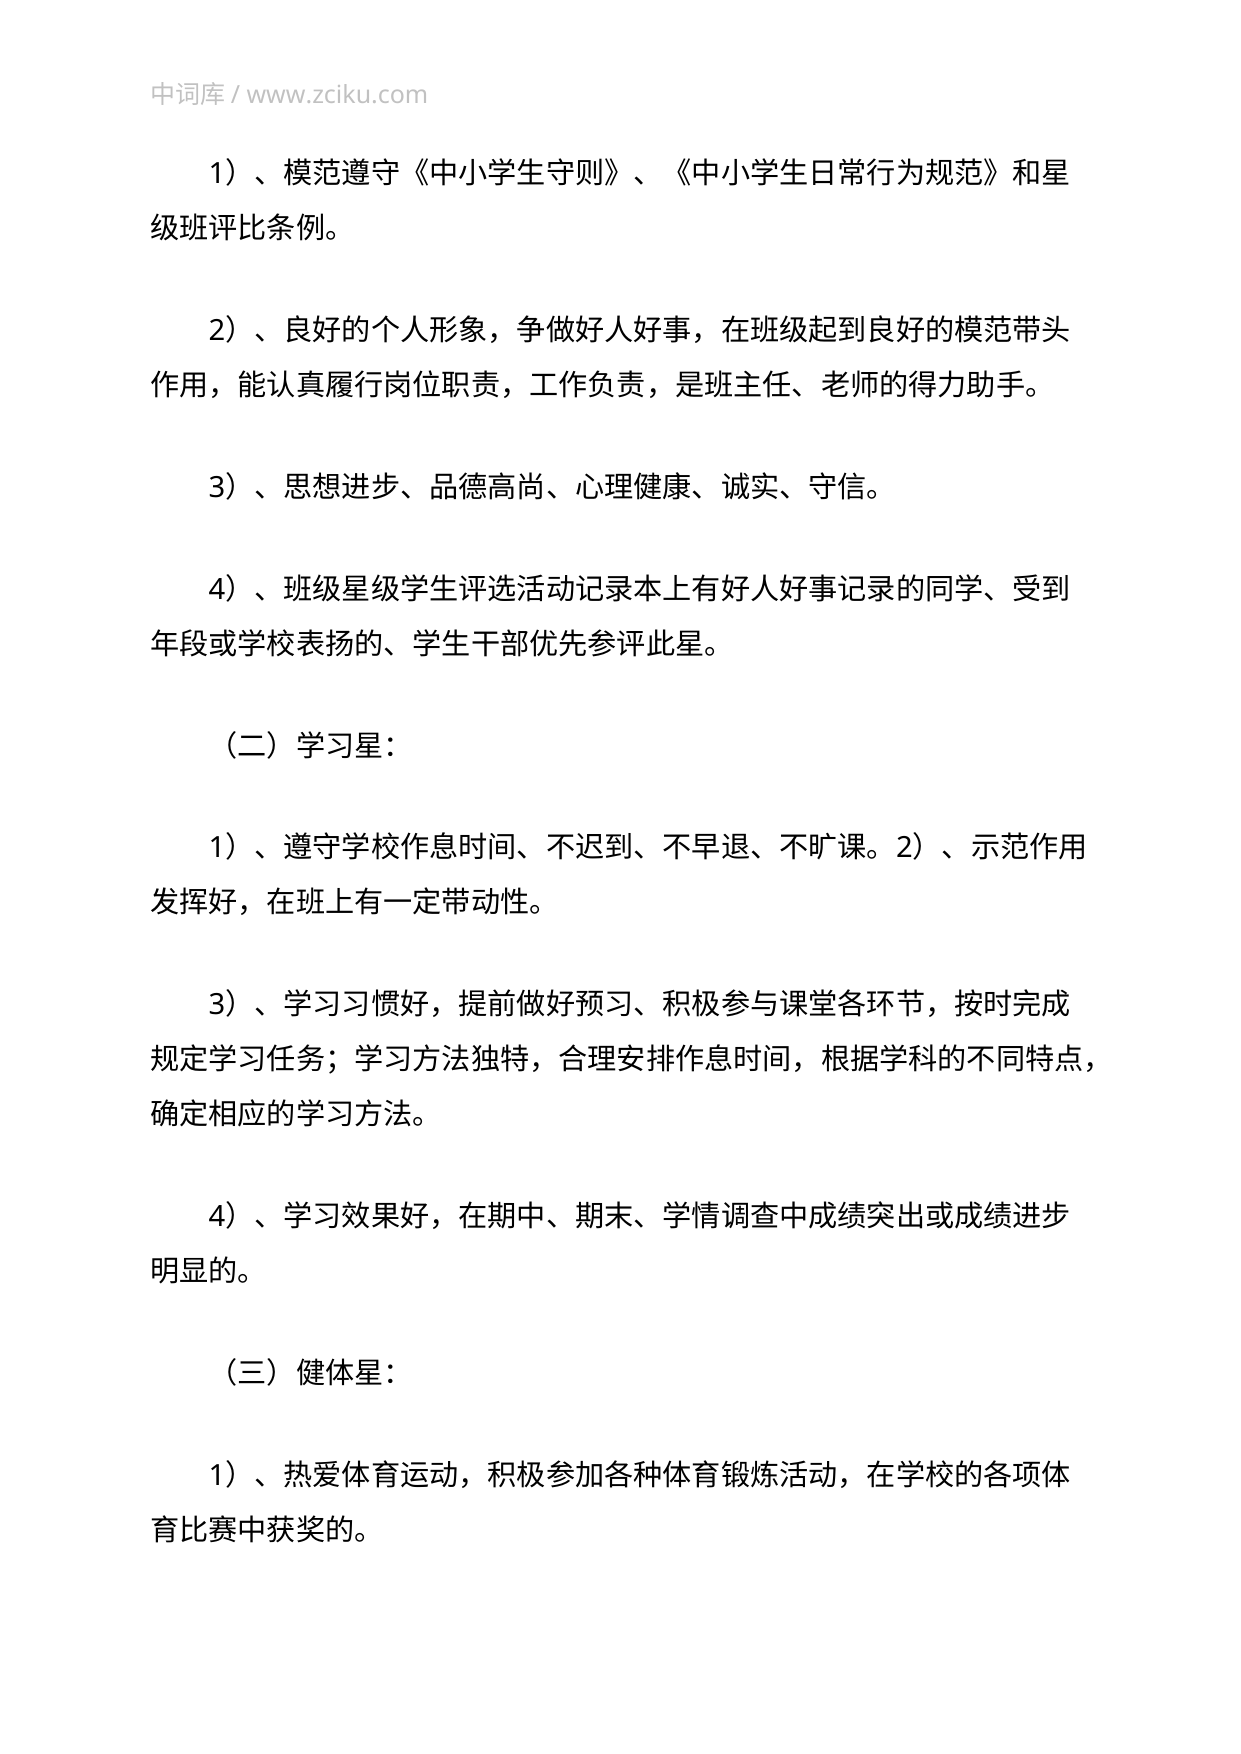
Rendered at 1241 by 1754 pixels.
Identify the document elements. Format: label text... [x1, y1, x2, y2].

text （三）健体星： [150, 1349, 1090, 1392]
text 1）、遵守学校作息时间、不迟到、不早退、不旷课。2）、示范作用发挥好，在班上有一定带动性。 [150, 824, 1090, 921]
text 4）、学习效果好，在期中、期末、学情调查中成绩突出或成绩进步明显的。 [150, 1192, 1090, 1290]
text 1）、模范遵守《中小学生守则》、《中小学生日常行为规范》和星级班评比条例。 [150, 150, 1090, 247]
text 1）、热爱体育运动，积极参加各种体育锻炼活动，在学校的各项体育比赛中获奖的。 [150, 1451, 1090, 1548]
text 3）、思想进步、品德高尚、心理健康、诚实、守信。 [150, 463, 1090, 506]
text 3）、学习习惯好，提前做好预习、积极参与课堂各环节，按时完成规定学习任务；学习方法独特，合理安排作息时间，根据学科的不同特点，确定相应的学习方法。 [150, 981, 1090, 1133]
text （二）学习星： [150, 722, 1090, 764]
text 4）、班级星级学生评选活动记录本上有好人好事记录的同学、受到年段或学校表扬的、学生干部优先参评此星。 [150, 566, 1090, 663]
text 2）、良好的个人形象，争做好人好事，在班级起到良好的模范带头作用，能认真履行岗位职责，工作负责，是班主任、老师的得力助手。 [150, 307, 1090, 404]
